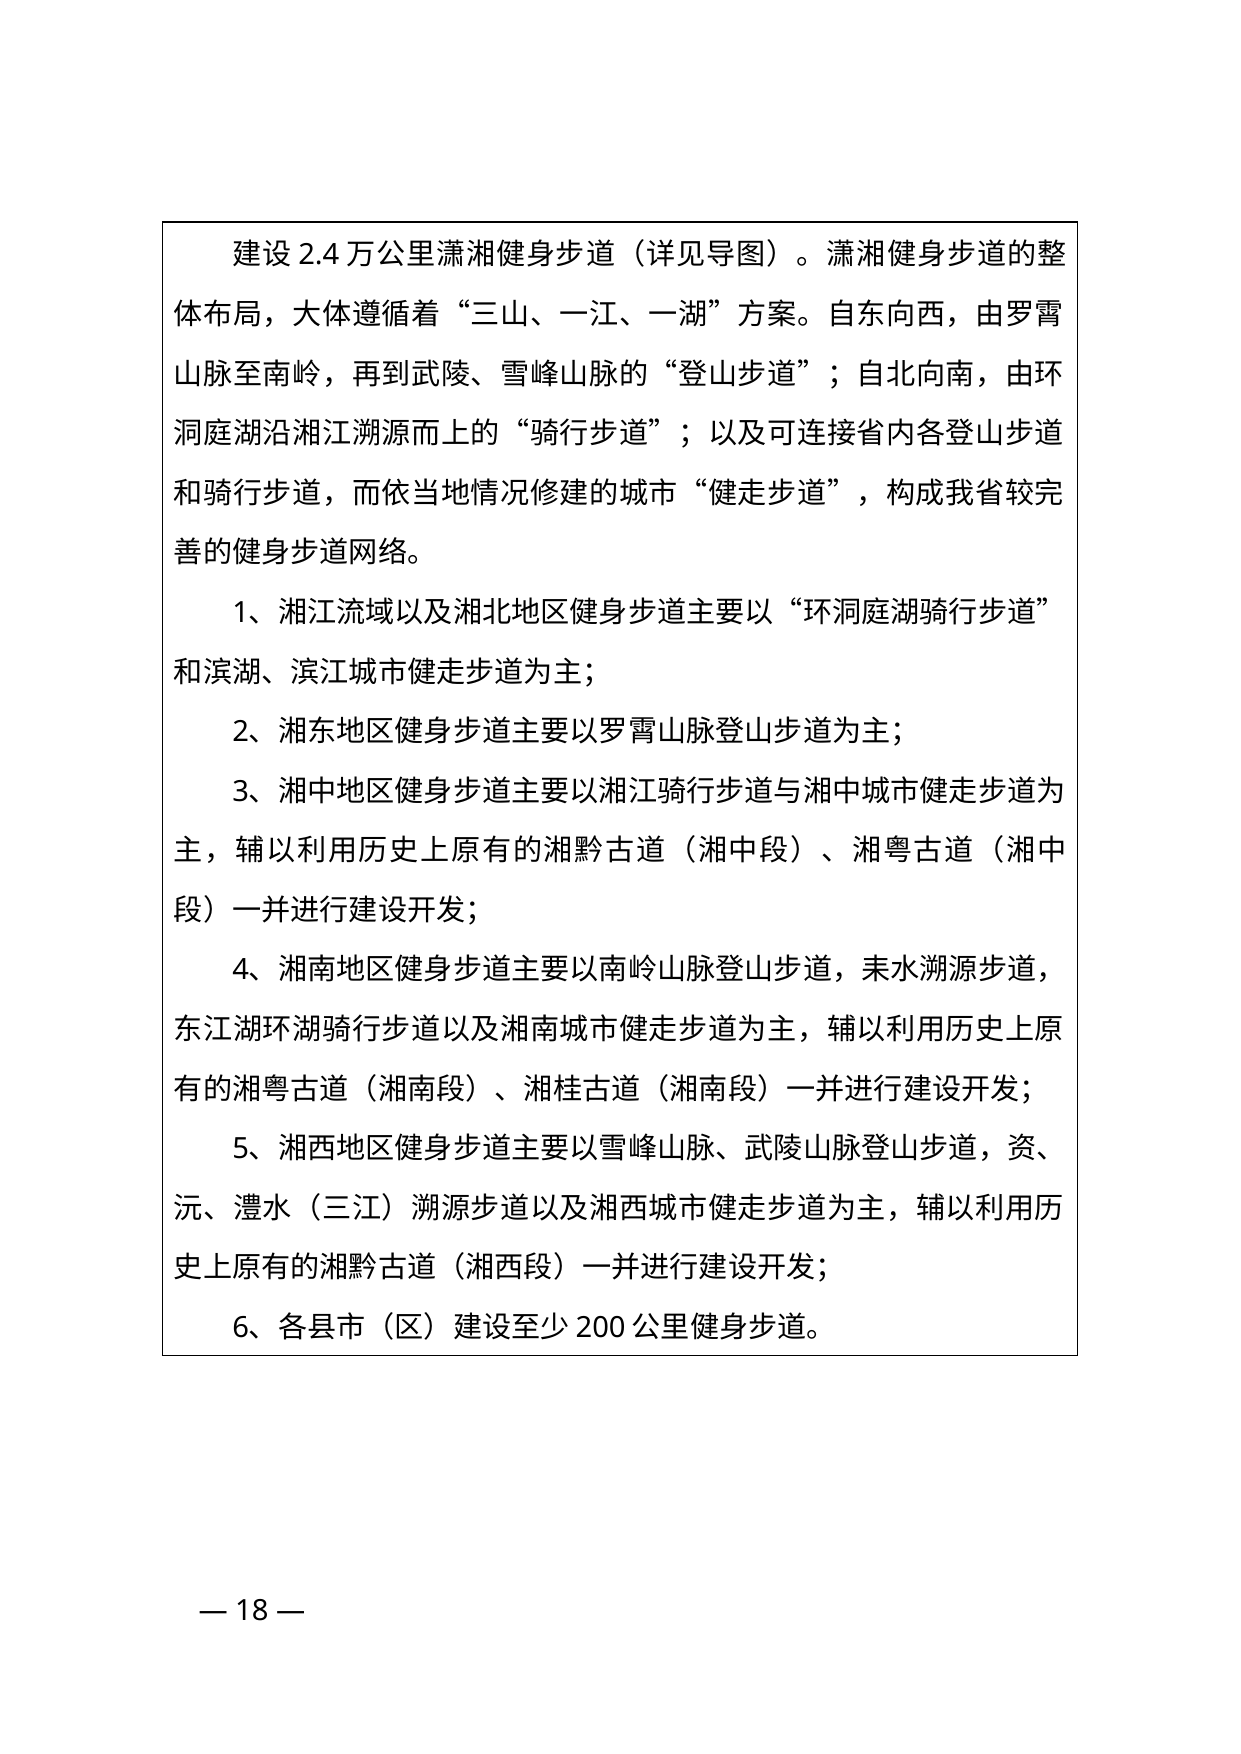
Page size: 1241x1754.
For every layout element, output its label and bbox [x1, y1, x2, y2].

table_header [163, 223, 1077, 1354]
